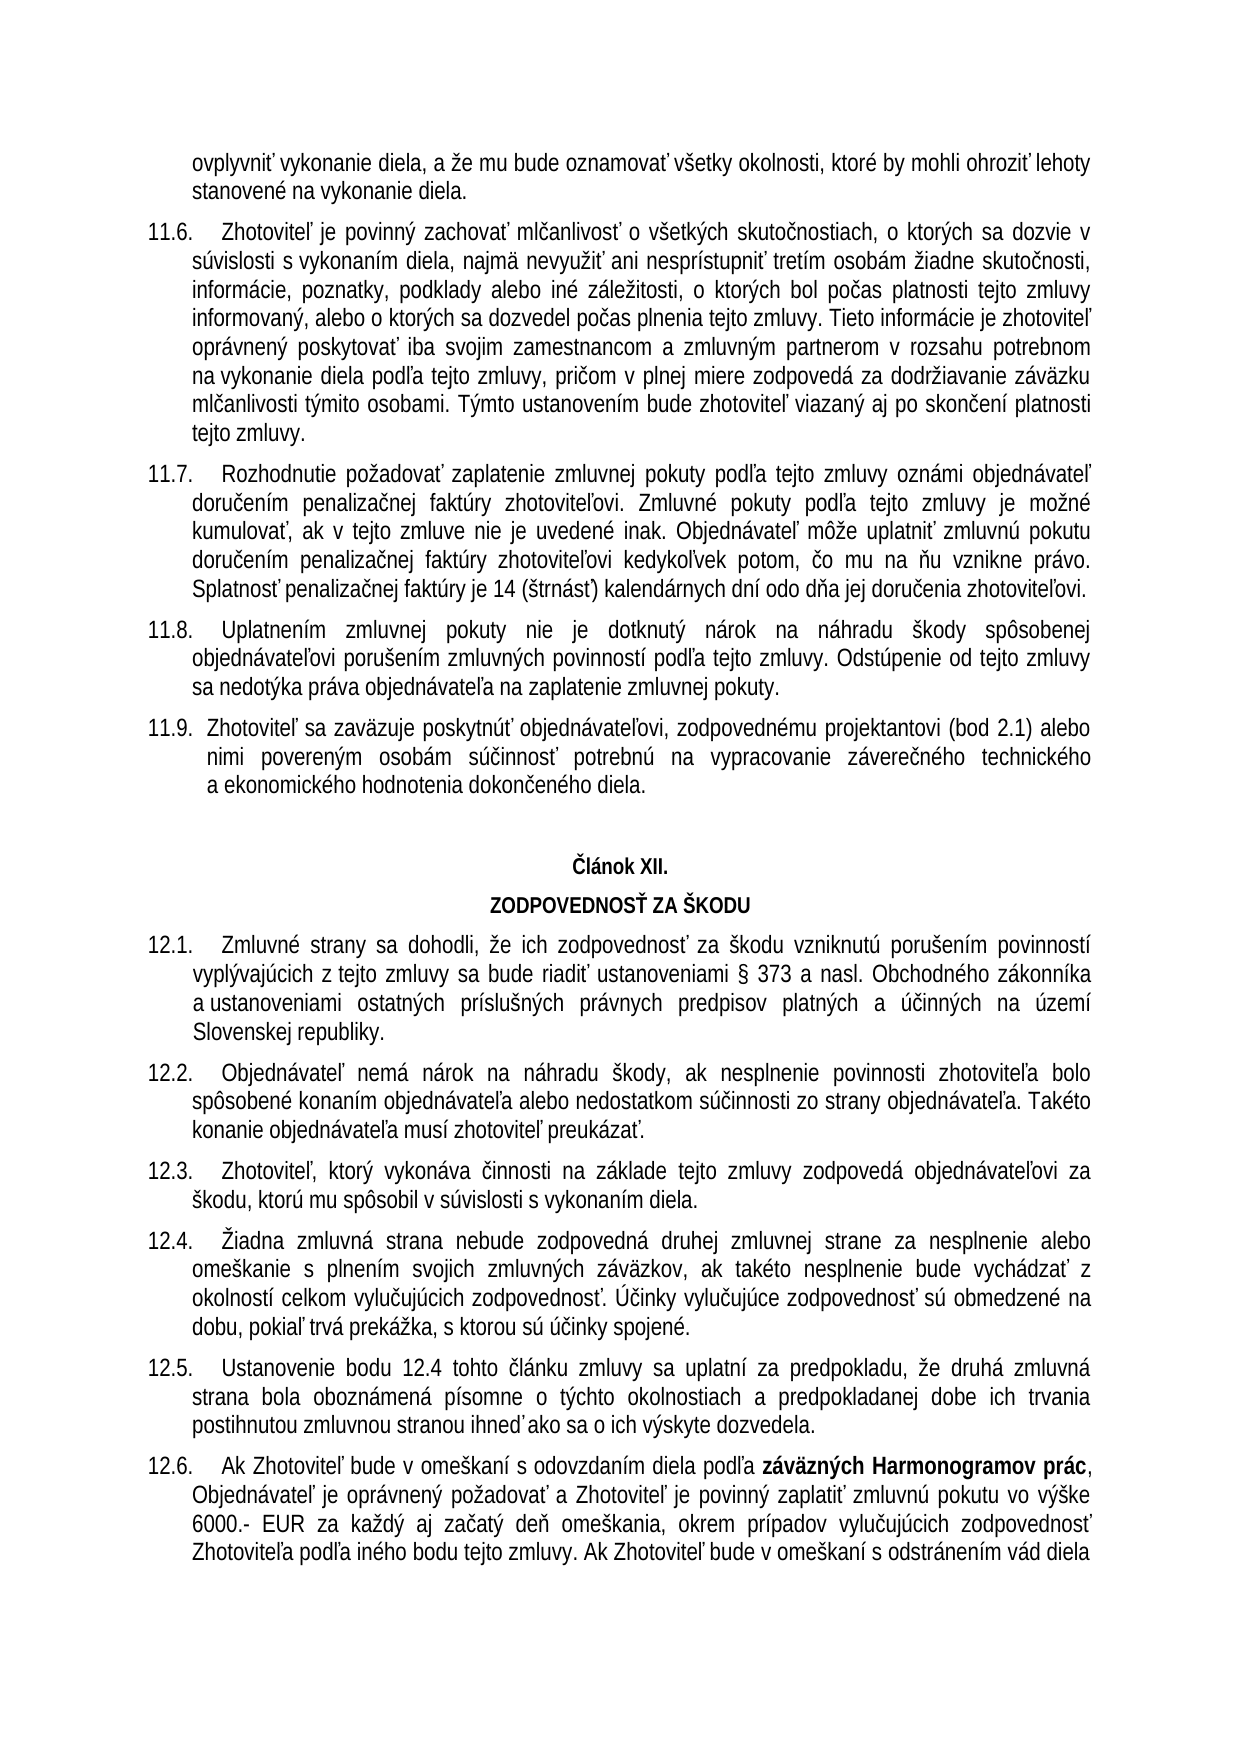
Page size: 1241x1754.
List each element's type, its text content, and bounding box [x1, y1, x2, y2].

list Zhotoviteľ, ktorý vykonáva činnosti na základe tejto zmluvy zodpovedá objednávateľovi za škodu, ktorú mu spôsobil v súvislosti s vykonaním diela. [148, 1156, 1093, 1213]
text ZODPOVEDNOSŤ ZA ŠKODU [148, 892, 1093, 918]
list Ustanovenie bodu 12.4 tohto článku zmluvy sa uplatní za predpokladu, že druhá zmluvná strana bola oboznámená písomne o týchto okolnostiach a predpokladanej dobe ich trvania postihnutou zmluvnou stranou ihneď ako sa o ich výskyte dozvedela. [148, 1353, 1093, 1439]
list Zhotoviteľ je povinný zachovať mlčanlivosť o všetkých skutočnostiach, o ktorých sa dozvie v súvislosti s vykonaním diela, najmä nevyužiť ani nesprístupniť tretím osobám žiadne skutočnosti, informácie, poznatky, podklady alebo iné záležitosti, o ktorých bol počas platnosti tejto zmluvy informovaný, alebo o ktorých sa dozvedel počas plnenia tejto zmluvy. Tieto informácie je zhotoviteľ oprávnený poskytovať iba svojim zamestnancom a zmluvným partnerom v rozsahu potrebnom na vykonanie diela podľa tejto zmluvy, pričom v plnej miere zodpovedá za dodržiavanie záväzku mlčanlivosti týmito osobami. Týmto ustanovením bude zhotoviteľ viazaný aj po skončení platnosti tejto zmluvy. [148, 217, 1093, 447]
list Zmluvné strany sa dohodli, že ich zodpovednosť za škodu vzniknutú porušením povinností vyplývajúcich z tejto zmluvy sa bude riadiť ustanoveniami § 373 a nasl. Obchodného zákonníka a ustanoveniami ostatných príslušných právnych predpisov platných a účinných na území Slovenskej republiky. [148, 931, 1093, 1045]
list Žiadna zmluvná strana nebude zodpovedná druhej zmluvnej strane za nesplnenie alebo omeškanie s plnením svojich zmluvných záväzkov, ak takéto nesplnenie bude vychádzať z okolností celkom vylučujúcich zodpovednosť. Účinky vylučujúce zodpovednosť sú obmedzené na dobu, pokiaľ trvá prekážka, s ktorou sú účinky spojené. [148, 1226, 1093, 1340]
list Objednávateľ nemá nárok na náhradu škody, ak nesplnenie povinnosti zhotoviteľa bolo spôsobené konaním objednávateľa alebo nedostatkom súčinnosti zo strany objednávateľa. Takéto konanie objednávateľa musí zhotoviteľ preukázať. [148, 1058, 1093, 1143]
text Článok XII. [148, 853, 1093, 879]
list Uplatnením zmluvnej pokuty nie je dotknutý nárok na náhradu škody spôsobenej objednávateľovi porušením zmluvných povinností podľa tejto zmluvy. Odstúpenie od tejto zmluvy sa nedotýka práva objednávateľa na zaplatenie zmluvnej pokuty. [148, 615, 1093, 701]
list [148, 1451, 1093, 1566]
list Rozhodnutie požadovať zaplatenie zmluvnej pokuty podľa tejto zmluvy oznámi objednávateľ doručením penalizačnej faktúry zhotoviteľovi. Zmluvné pokuty podľa tejto zmluvy je možné kumulovať, ak v tejto zmluve nie je uvedené inak. Objednávateľ môže uplatniť zmluvnú pokutu doručením penalizačnej faktúry zhotoviteľovi kedykoľvek potom, čo mu na ňu vznikne právo. Splatnosť penalizačnej faktúry je 14 (štrnásť) kalendárnych dní odo dňa jej doručenia zhotoviteľovi. [148, 459, 1093, 602]
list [148, 148, 1093, 205]
list Zhotoviteľ sa zaväzuje poskytnúť objednávateľovi, zodpovednému projektantovi (bod 2.1) alebo nimi povereným osobám súčinnosť potrebnú na vypracovanie záverečného technického a ekonomického hodnotenia dokončeného diela. [148, 713, 1093, 799]
